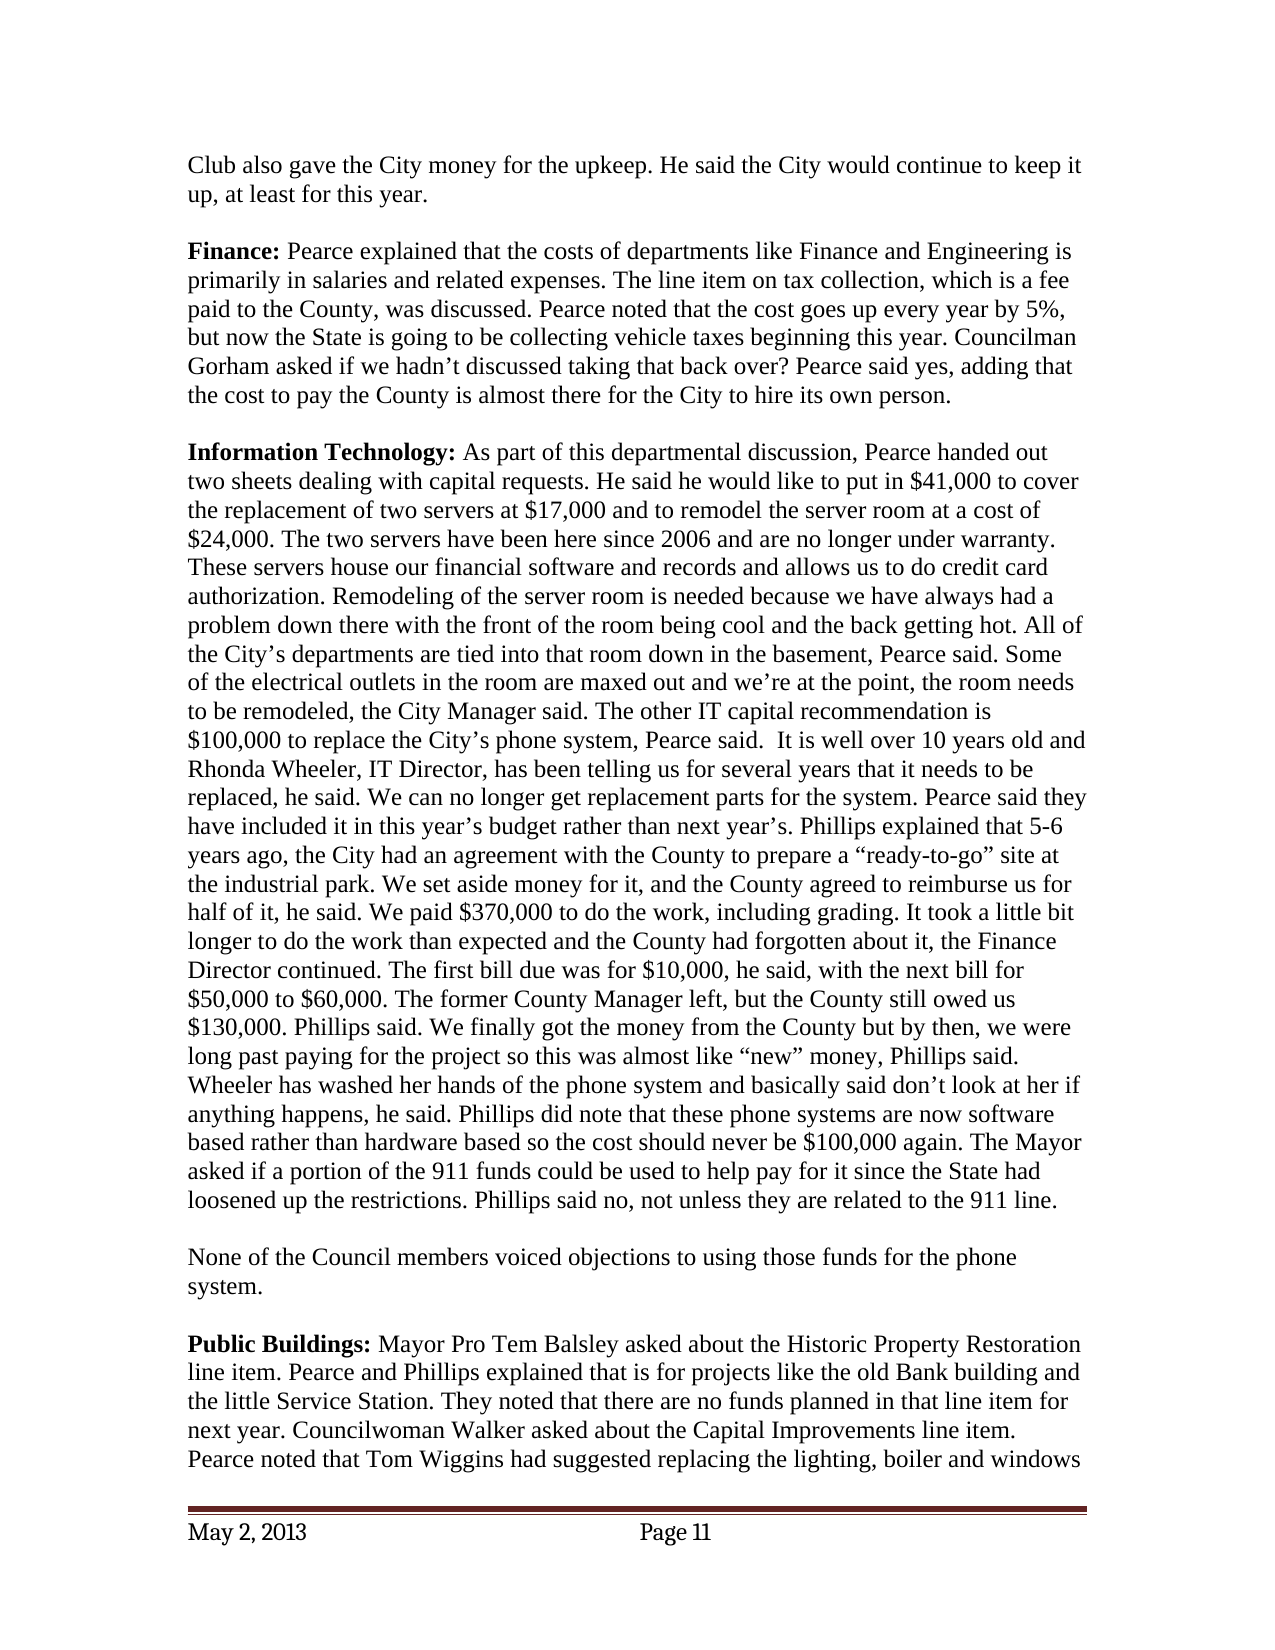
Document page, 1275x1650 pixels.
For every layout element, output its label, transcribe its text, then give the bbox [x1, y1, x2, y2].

text Finance: Pearce explained that the costs of departments like Finance and Engineering is primarily in salaries and related expenses. The line item on tax collection, which is a fee paid to the County, was discussed. Pearce noted that the cost goes up every year by 5%, but now the State is going to be collecting vehicle taxes beginning this year. Councilman Gorham asked if we hadn’t discussed taking that back over? Pearce said yes, adding that the cost to pay the County is almost there for the City to hire its own person. [187, 236, 1087, 409]
text None of the Council members voiced objections to using those funds for the phone system. [187, 1242, 1087, 1300]
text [187, 1329, 1087, 1472]
text Information Technology: As part of this departmental discussion, Pearce handed out two sheets dealing with capital requests. He said he would like to put in $41,000 to cover the replacement of two servers at $17,000 and to remodel the server room at a cost of $24,000. The two servers have been here since 2006 and are no longer under warranty. These servers house our financial software and records and allows us to do credit card authorization. Remodeling of the server room is needed because we have always had a problem down there with the front of the room being cool and the back getting hot. All of the City’s departments are tied into that room down in the basement, Pearce said. Some of the electrical outlets in the room are maxed out and we’re at the point, the room needs to be remodeled, the City Manager said. The other IT capital recommendation is $100,000 to replace the City’s phone system, Pearce said. It is well over 10 years old and Rhonda Wheeler, IT Director, has been telling us for several years that it needs to be replaced, he said. We can no longer get replacement parts for the system. Pearce said they have included it in this year’s budget rather than next year’s. Phillips explained that 5-6 years ago, the City had an agreement with the County to prepare a “ready-to-go” site at the industrial park. We set aside money for it, and the County agreed to reimburse us for half of it, he said. We paid $370,000 to do the work, including grading. It took a little bit longer to do the work than expected and the County had forgotten about it, the Finance Director continued. The first bill due was for $10,000, he said, with the next bill for $50,000 to $60,000. The former County Manager left, but the County still owed us $130,000. Phillips said. We finally got the money from the County but by then, we were long past paying for the project so this was almost like “new” money, Phillips said. Wheeler has washed her hands of the phone system and basically said don’t look at her if anything happens, he said. Phillips did note that these phone systems are now software based rather than hardware based so the cost should never be $100,000 again. The Mayor asked if a portion of the 911 funds could be used to help pay for it since the State had loosened up the restrictions. Phillips said no, not unless they are related to the 911 line. [187, 437, 1087, 1214]
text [187, 150, 1087, 207]
